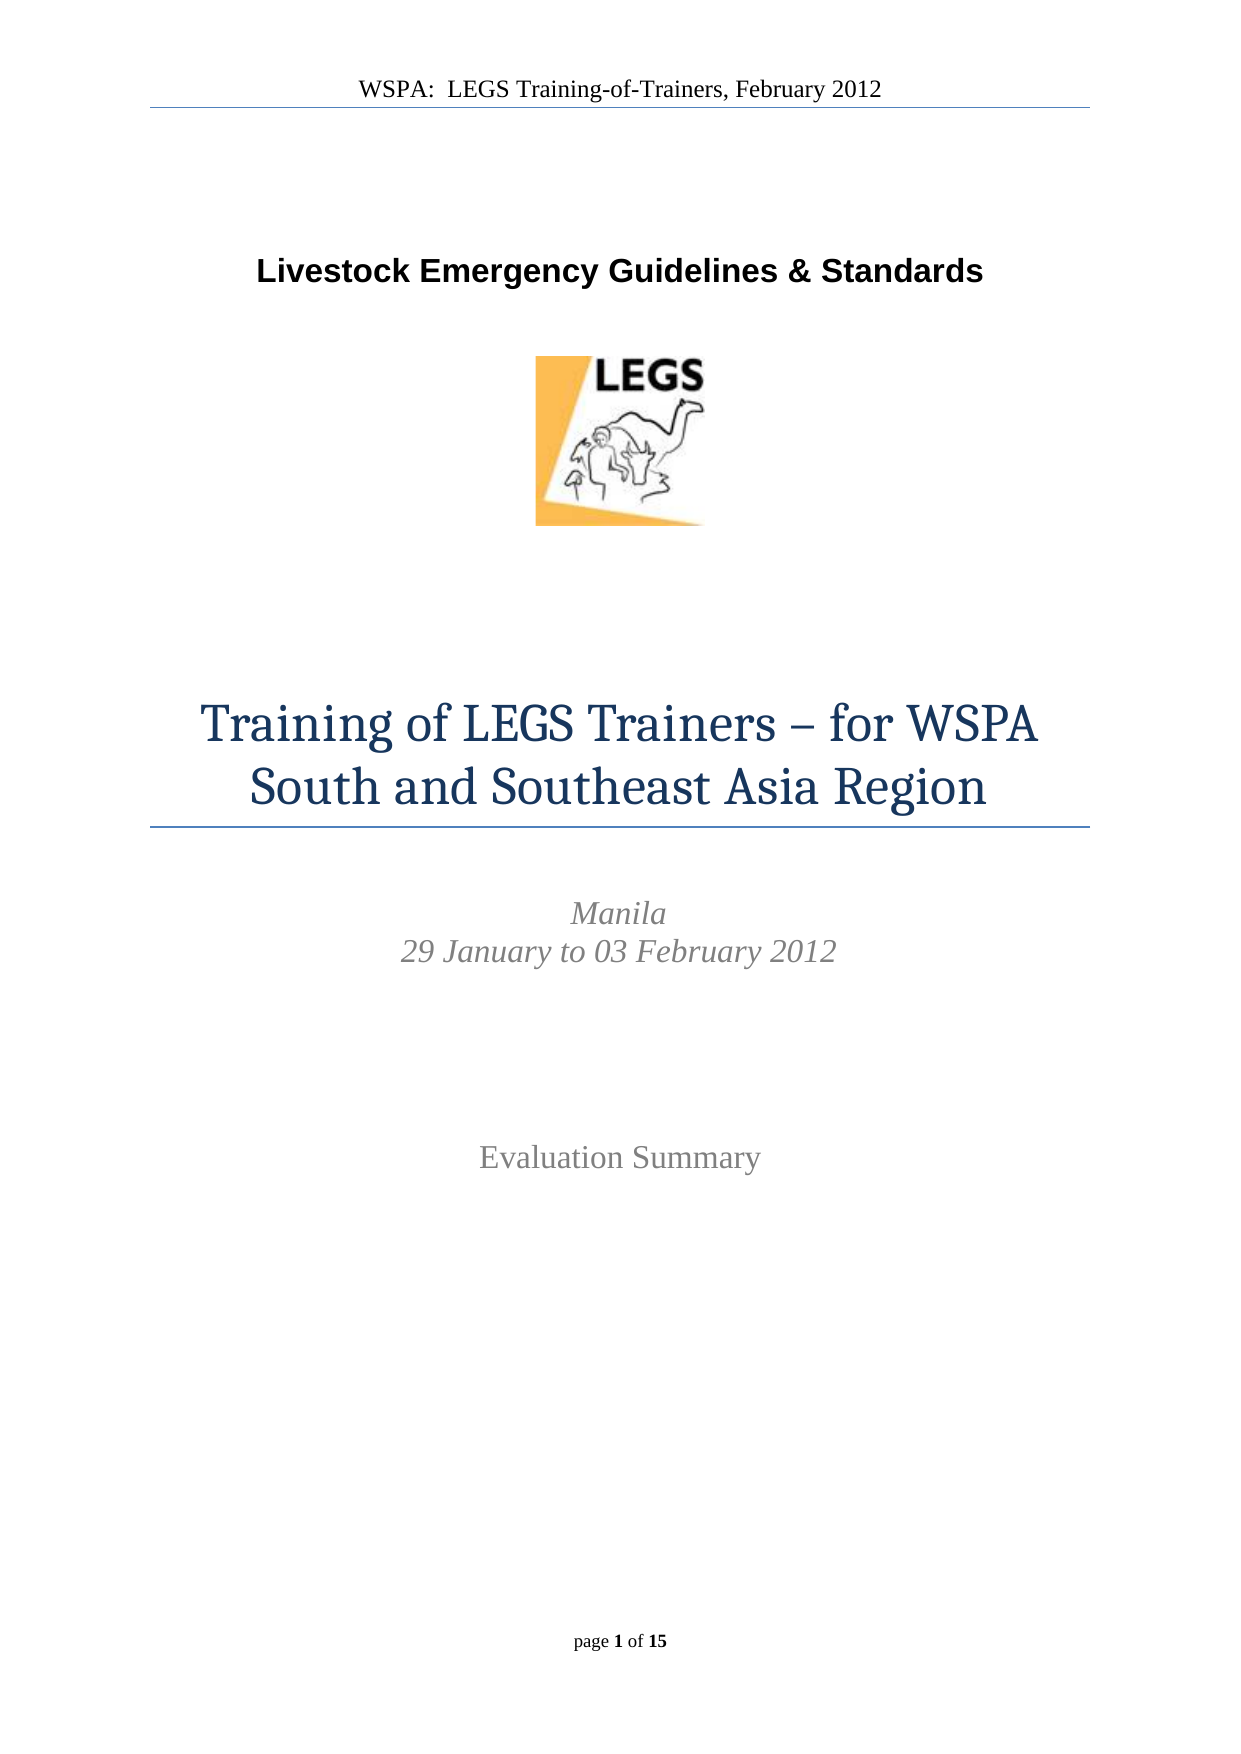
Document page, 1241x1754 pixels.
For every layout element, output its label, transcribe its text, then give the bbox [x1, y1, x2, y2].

text 29 January to 03 February 2012 [150, 931, 1090, 969]
title Training of LEGS Trainers – for WSPA [150, 693, 1090, 755]
text Livestock Emergency Guidelines & Standards [150, 251, 1090, 289]
text Manila [150, 893, 1090, 931]
picture [535, 356, 705, 526]
title South and Southeast Asia Region [150, 755, 1090, 826]
text Evaluation Summary [150, 1137, 1090, 1176]
